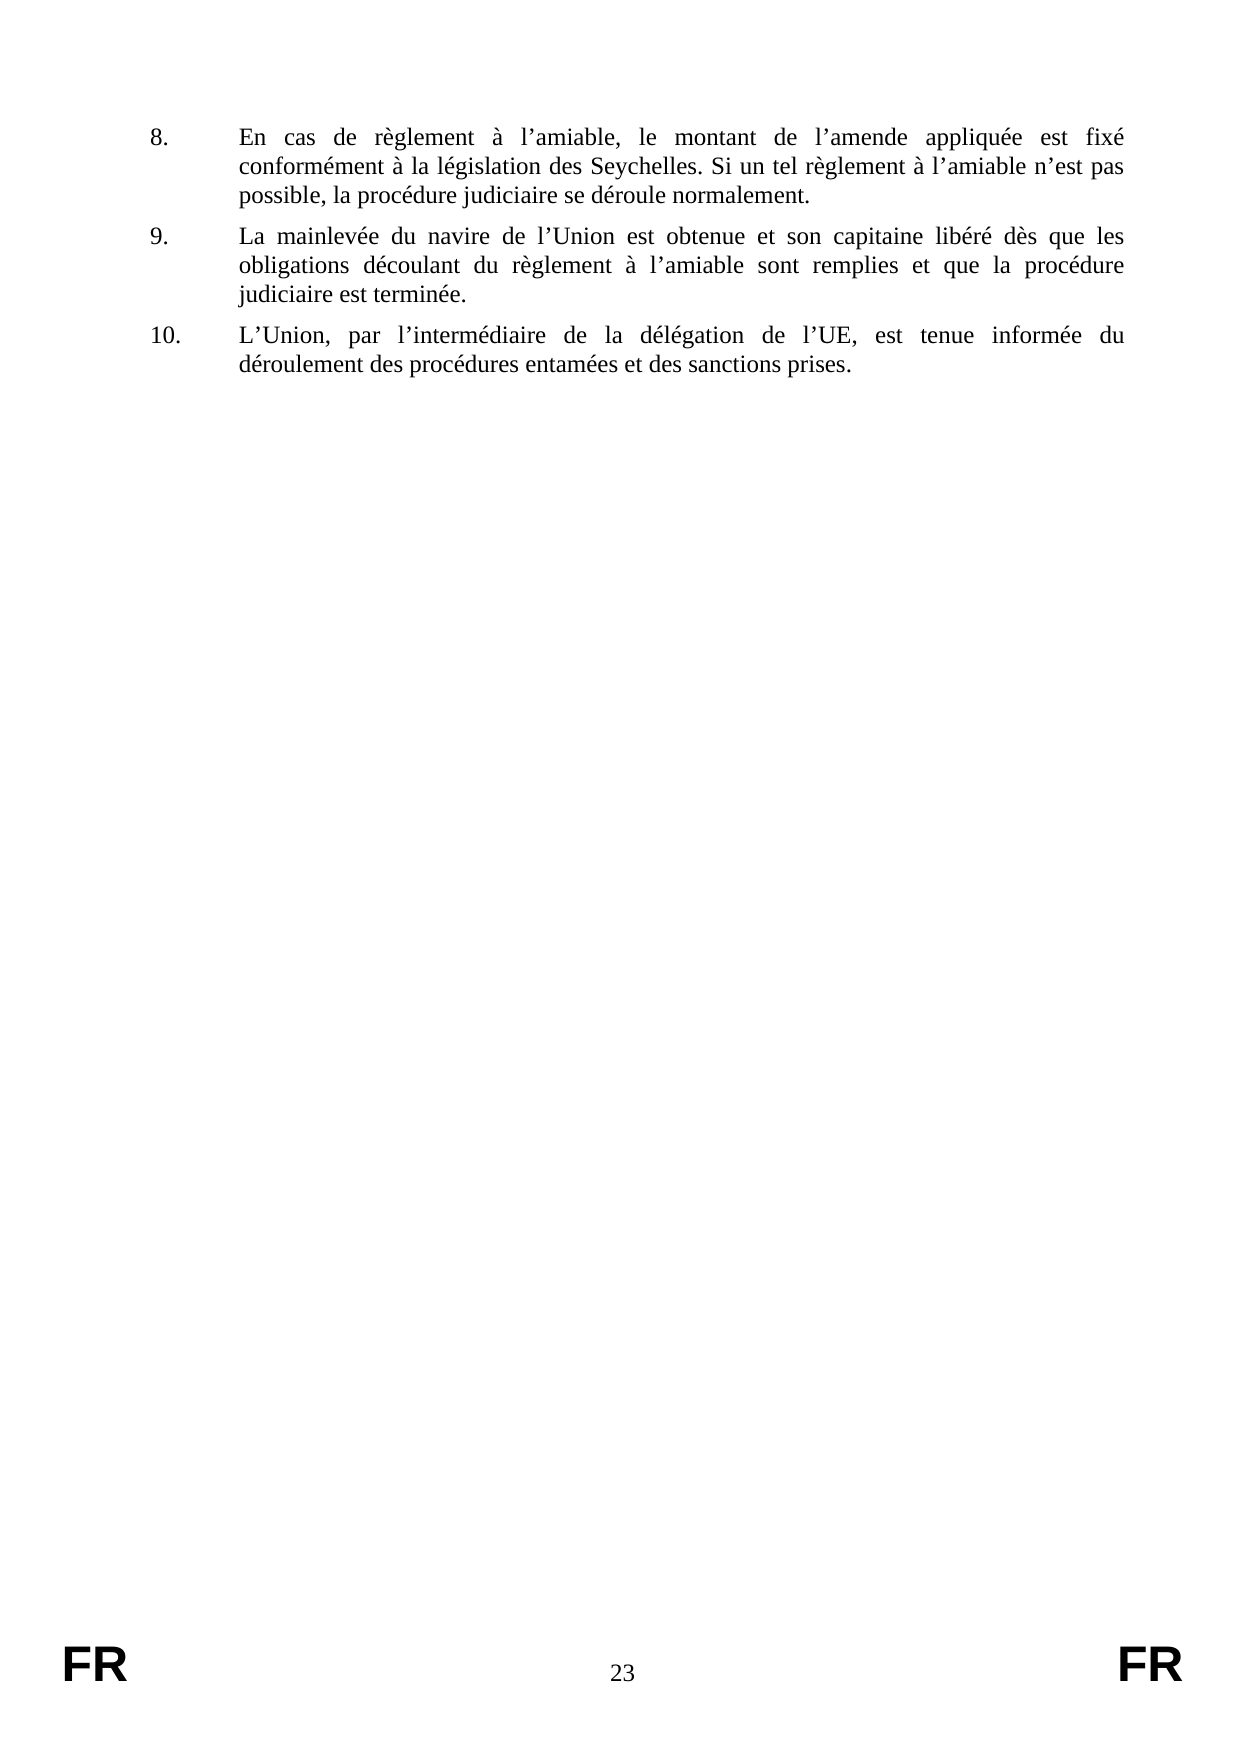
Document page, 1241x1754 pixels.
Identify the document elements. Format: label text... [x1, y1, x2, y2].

list L’Union, par l’intermédiaire de la délégation de l’UE, est tenue informée du déroulement des procédures entamées et des sanctions prises. [150, 320, 1126, 377]
list La mainlevée du navire de l’Union est obtenue et son capitaine libéré dès que les obligations découlant du règlement à l’amiable sont remplies et que la procédure judiciaire est terminée. [150, 221, 1126, 307]
list En cas de règlement à l’amiable, le montant de l’amende appliquée est fixé conformément à la législation des Seychelles. Si un tel règlement à l’amiable n’est pas possible, la procédure judiciaire se déroule normalement. [150, 122, 1126, 209]
